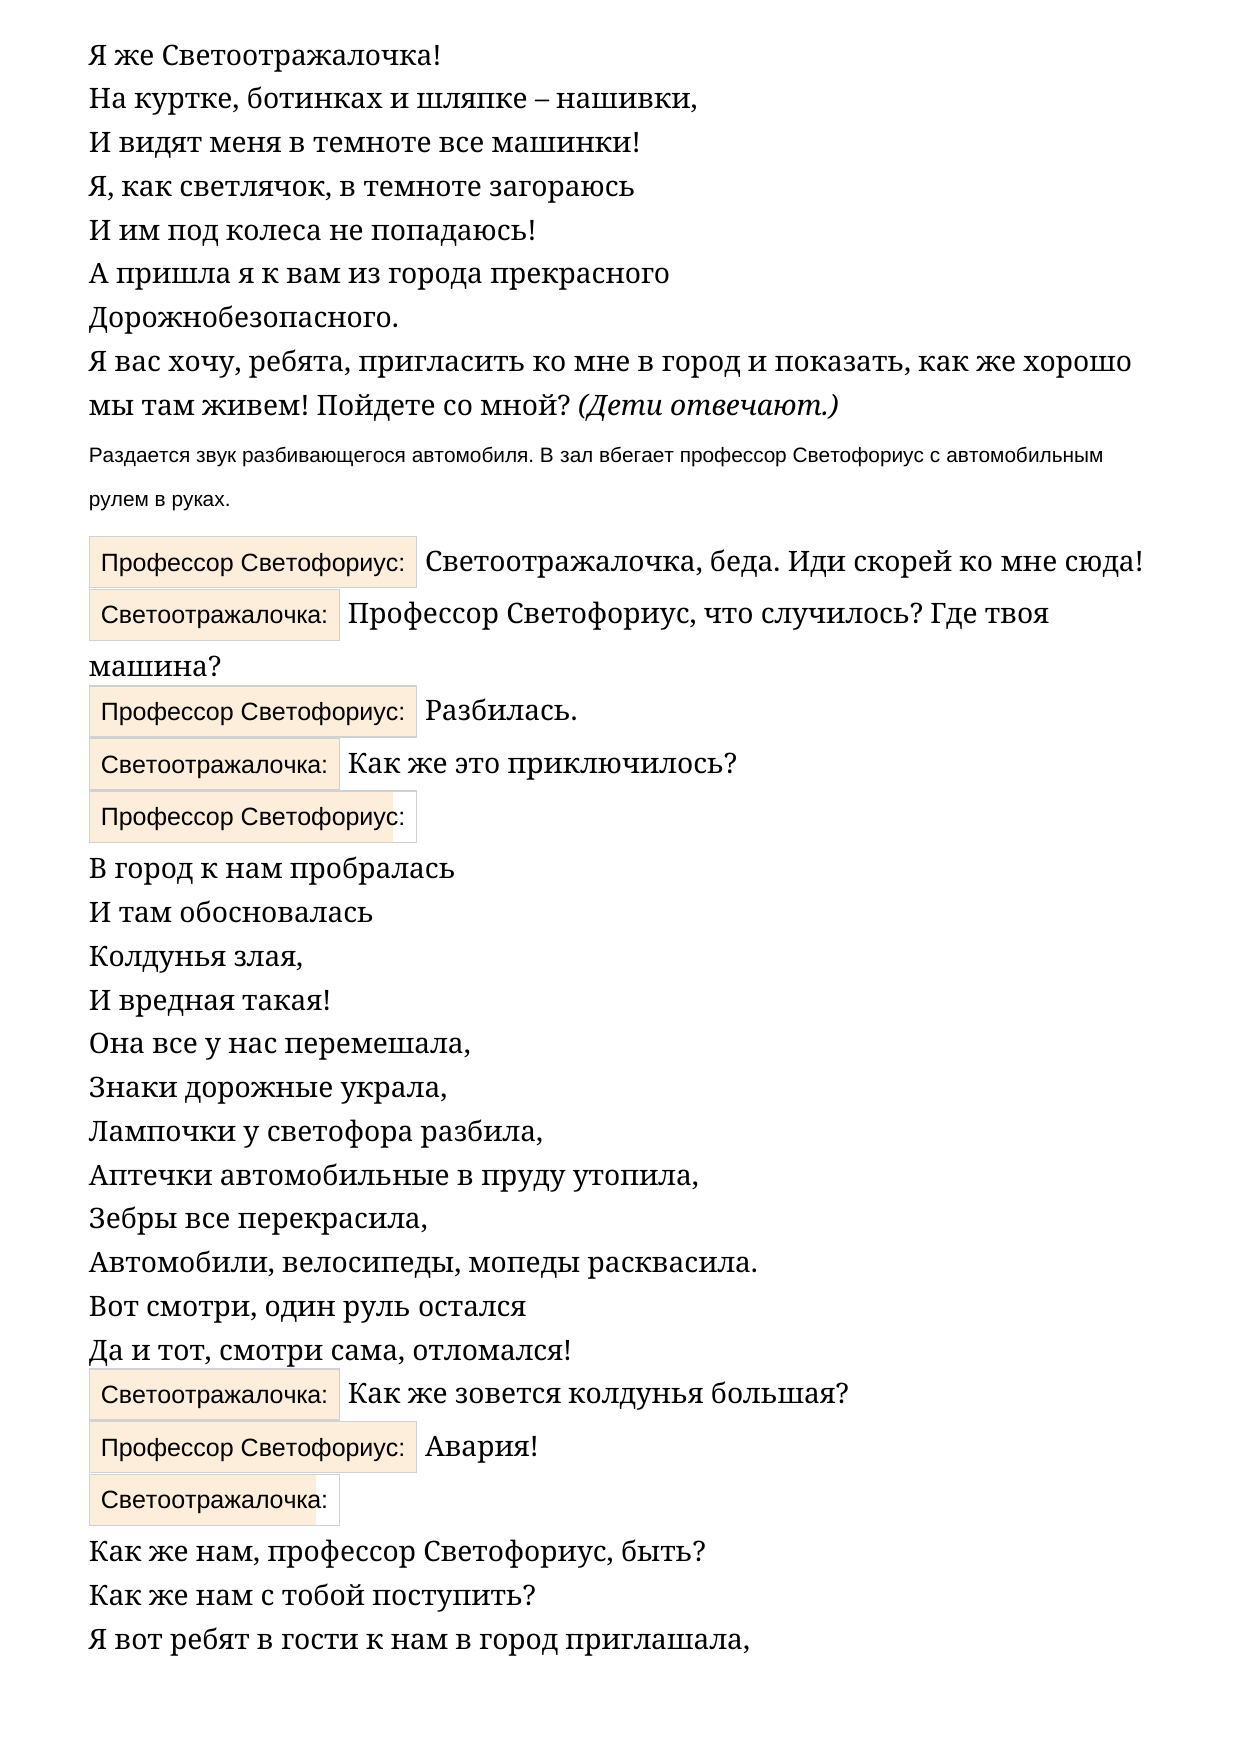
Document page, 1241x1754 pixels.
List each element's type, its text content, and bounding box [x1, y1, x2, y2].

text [89, 29, 1152, 423]
text Светоотражалочка: Профессор Светофориус, что случилось? Где твоя машина? [89, 588, 1152, 685]
text Профессор Светофориус: Разбилась. [417, 685, 1152, 738]
text Светоотражалочка: Как же это приключилось? [340, 738, 1152, 790]
text Светоотражалочка: Как же зовется колдунья большая? [340, 1368, 1152, 1421]
text Профессор Светофориус: Авария! [417, 1421, 1152, 1473]
text Раздается звук разбивающегося автомобиля. В зал вбегает профессор Светофориус с автомобильным рулем в руках. [89, 423, 1152, 511]
text Профессор Светофориус: В город к нам пробралась И там обосновалась Колдунья злая, И вредная такая! Она все у нас перемешала, Знаки дорожные украла, Лампочки у светофора разбила, Аптечки автомобильные в пруду утопила, Зебры все перекрасила, Автомобили, велосипеды, мопеды расквасила. Вот смотри, один руль остался Да и тот, смотри сама, отломался! [89, 790, 1152, 1368]
text Профессор Светофориус: Светоотражалочка, беда. Иди скорей ко мне сюда! [417, 536, 1152, 588]
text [89, 1473, 1152, 1657]
